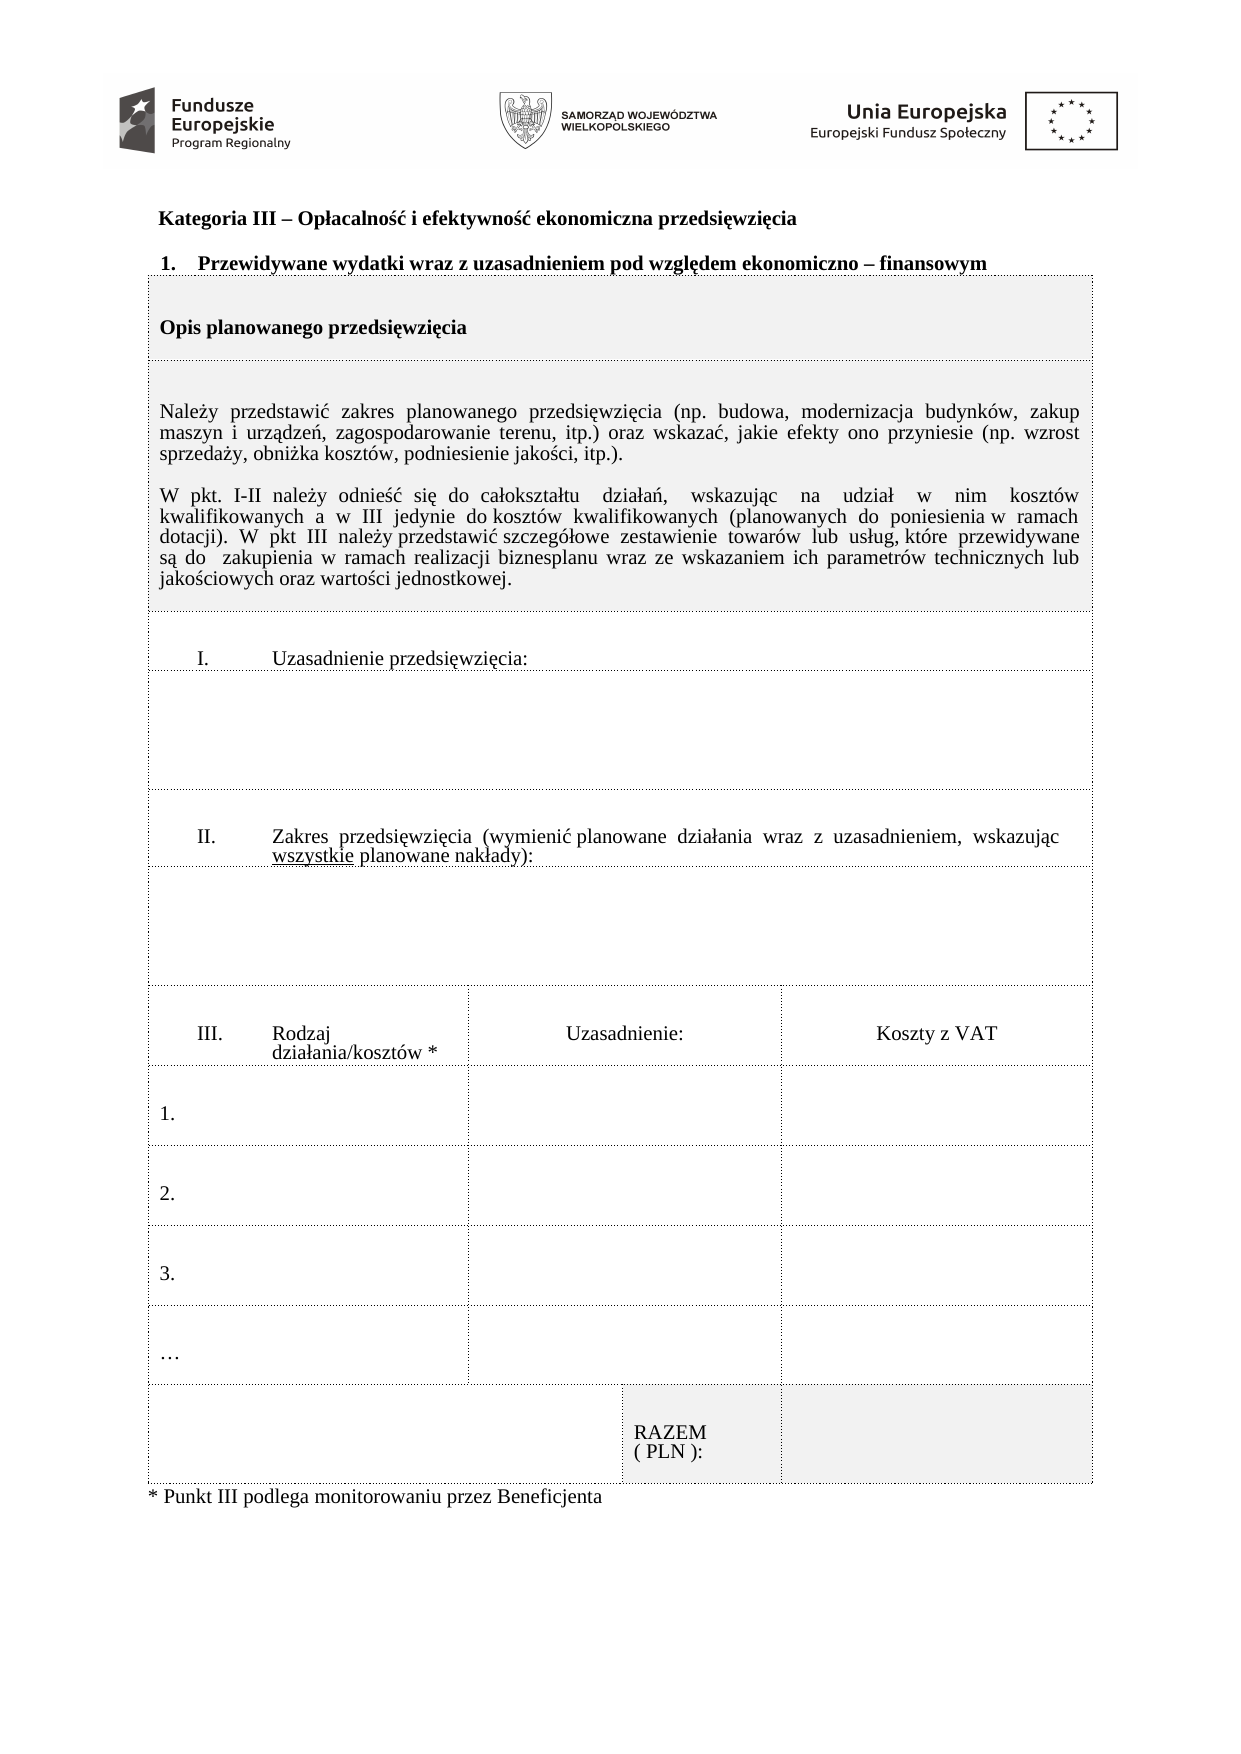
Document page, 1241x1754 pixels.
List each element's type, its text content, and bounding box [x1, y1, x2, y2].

table_cell [781, 1065, 1092, 1145]
table_cell Uzasadnienie przedsięwzięcia: [148, 611, 1092, 669]
table_cell [468, 1305, 781, 1384]
table_cell Uzasadnienie: [468, 985, 781, 1065]
table_cell [148, 670, 1092, 789]
list Przewidywane wydatki wraz z uzasadnieniem pod względem ekonomiczno – finansowym [160, 251, 1093, 275]
table_cell [781, 1145, 1092, 1225]
table_cell … [148, 1305, 468, 1384]
table_cell Należy przedstawić zakres planowanego przedsięwzięcia (np. budowa, modernizacja budynków, zakup maszyn i urządzeń, zagospodarowanie terenu, itp.) oraz wskazać, jakie efekty ono przyniesie (np. wzrost sprzedaży, obniżka kosztów, podniesienie jakości, itp.). W pkt. I-II należy odnieść się do całokształtu działań, wskazując na udział w nim kosztów kwalifikowanych a w III jedynie do kosztów kwalifikowanych (planowanych do poniesienia w ramach dotacji). W pkt III należy przedstawić szczegółowe zestawienie towarów lub usług, które przewidywane są do zakupienia w ramach realizacji biznesplanu wraz ze wskazaniem ich parametrów technicznych lub jakościowych oraz wartości jednostkowej. [148, 360, 1092, 611]
table_cell 3. [148, 1225, 468, 1304]
table_cell [468, 1065, 781, 1145]
text * Punkt III podlega monitorowaniu przez Beneficjenta [148, 1484, 1093, 1508]
table_cell [148, 866, 1092, 985]
table_cell [781, 1225, 1092, 1304]
text Kategoria III – Opłacalność i efektywność ekonomiczna przedsięwzięcia [148, 207, 1093, 231]
table_cell Rodzaj działania/kosztów * [148, 985, 468, 1065]
table_cell [781, 1305, 1092, 1384]
table_cell [468, 1225, 781, 1304]
table_header Opis planowanego przedsięwzięcia [148, 275, 1092, 359]
table_cell [148, 1384, 622, 1483]
table_cell Koszty z VAT [781, 985, 1092, 1065]
picture [103, 73, 1138, 169]
table_cell 2. [148, 1145, 468, 1225]
table_cell [468, 1145, 781, 1225]
table_cell RAZEM ( PLN ): [623, 1384, 781, 1483]
table_cell [781, 1384, 1092, 1483]
table_cell Zakres przedsięwzięcia (wymienić planowane działania wraz z uzasadnieniem, wskazując wszystkie planowane nakłady): [148, 789, 1092, 866]
table_cell 1. [148, 1065, 468, 1145]
